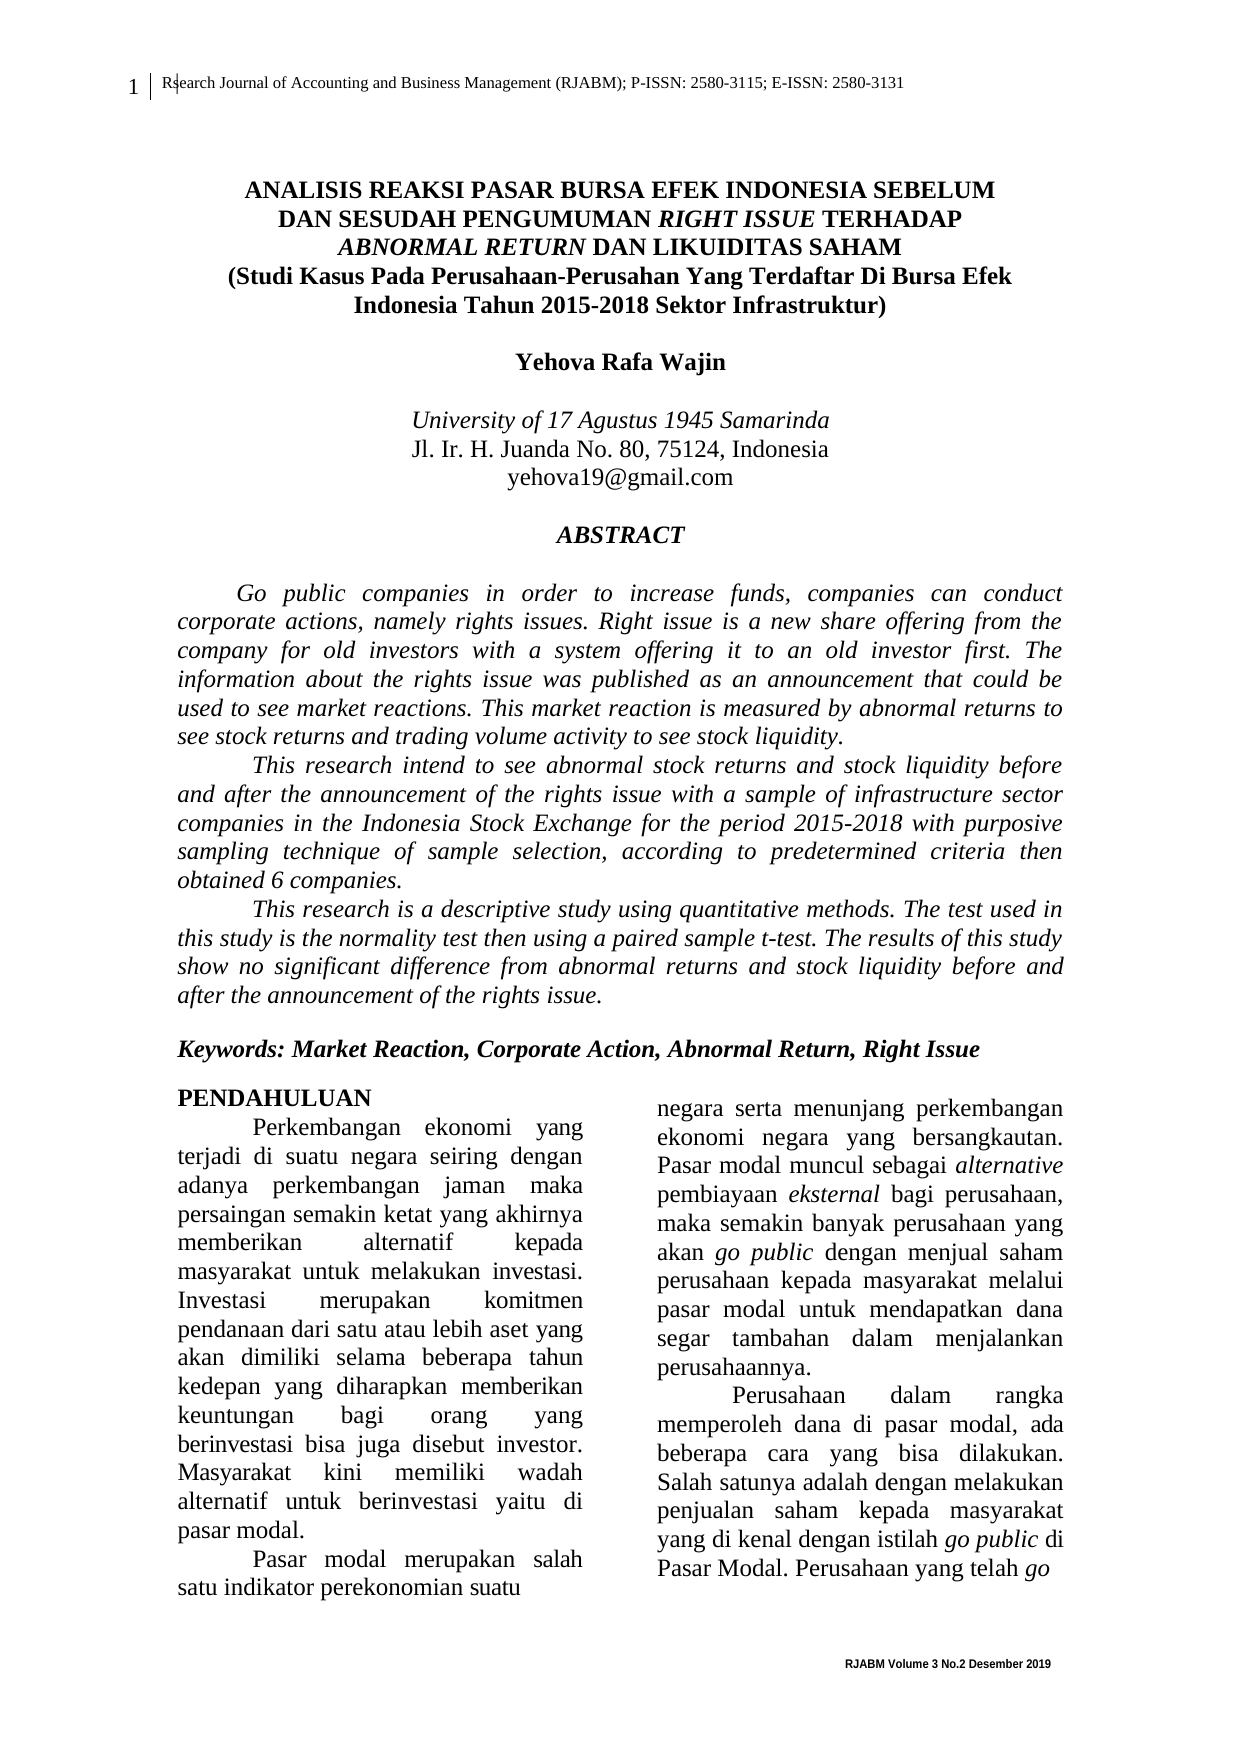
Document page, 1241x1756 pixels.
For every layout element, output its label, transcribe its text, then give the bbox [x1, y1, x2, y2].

text University of 17 Agustus 1945 Samarinda Jl. Ir. H. Juanda No. 80, 75124, Indonesia yehova19@gmail.com [411, 405, 830, 491]
text PENDAHULUAN [177, 1083, 587, 1112]
text Perusahaan dalam rangka memperoleh dana di pasar modal, ada beberapa cara yang bisa dilakukan. Salah satunya adalah dengan melakukan penjualan saham kepada masyarakat yang di kenal dengan istilah go public di Pasar Modal. Perusahaan yang telah go [657, 1381, 1064, 1582]
text ANALISIS REAKSI PASAR BURSA EFEK INDONESIA SEBELUM DAN SESUDAH PENGUMUMAN RIGHT ISSUE TERHADAP ABNORMAL RETURN DAN LIKUIDITAS SAHAM [217, 175, 1023, 261]
subtitle Keywords: Market Reaction, Corporate Action, Abnormal Return, Right Issue [177, 1034, 1078, 1063]
text Yehova Rafa Wajin [217, 347, 1023, 376]
text negara serta menunjang perkembangan ekonomi negara yang bersangkautan. Pasar modal muncul sebagai alternative pembiayaan eksternal bagi perusahaan, maka semakin banyak perusahaan yang akan go public dengan menjual saham perusahaan kepada masyarakat melalui pasar modal untuk mendapatkan dana segar tambahan dalam menjalankan perusahaannya. [657, 1093, 1063, 1380]
text This research is a descriptive study using quantitative methods. The test used in this study is the normality test then using a paired sample t-test. The results of this study show no significant difference from abnormal returns and stock liquidity before and after the announcement of the rights issue. [177, 894, 1064, 1009]
subtitle ABSTRACT [217, 520, 1024, 549]
text Perkembangan ekonomi yang terjadi di suatu negara seiring dengan adanya perkembangan jaman maka persaingan semakin ketat yang akhirnya memberikan alternatif kepada masyarakat untuk melakukan investasi. Investasi merupakan komitmen pendanaan dari satu atau lebih aset yang akan dimiliki selama beberapa tahun kedepan yang diharapkan memberikan keuntungan bagi orang yang berinvestasi bisa juga disebut investor. Masyarakat kini memiliki wadah alternatif untuk berinvestasi yaitu di pasar modal. [177, 1112, 583, 1544]
text Go public companies in order to increase funds, companies can conduct corporate actions, namely rights issues. Right issue is a new share offering from the company for old investors with a system offering it to an old investor first. The information about the rights issue was published as an announcement that could be used to see market reactions. This market reaction is measured by abnormal returns to see stock returns and trading volume activity to see stock liquidity. [177, 578, 1063, 750]
text This research intend to see abnormal stock returns and stock liquidity before and after the announcement of the rights issue with a sample of infrastructure sector companies in the Indonesia Stock Exchange for the period 2015-2018 with purposive sampling technique of sample selection, according to predetermined criteria then obtained 6 companies. [177, 750, 1064, 894]
subtitle (Studi Kasus Pada Perusahaan-Perusahan Yang Terdaftar Di Bursa Efek Indonesia Tahun 2015-2018 Sektor Infrastruktur) [217, 261, 1023, 319]
text Pasar modal merupakan salah satu indikator perekonomian suatu [177, 1544, 583, 1601]
